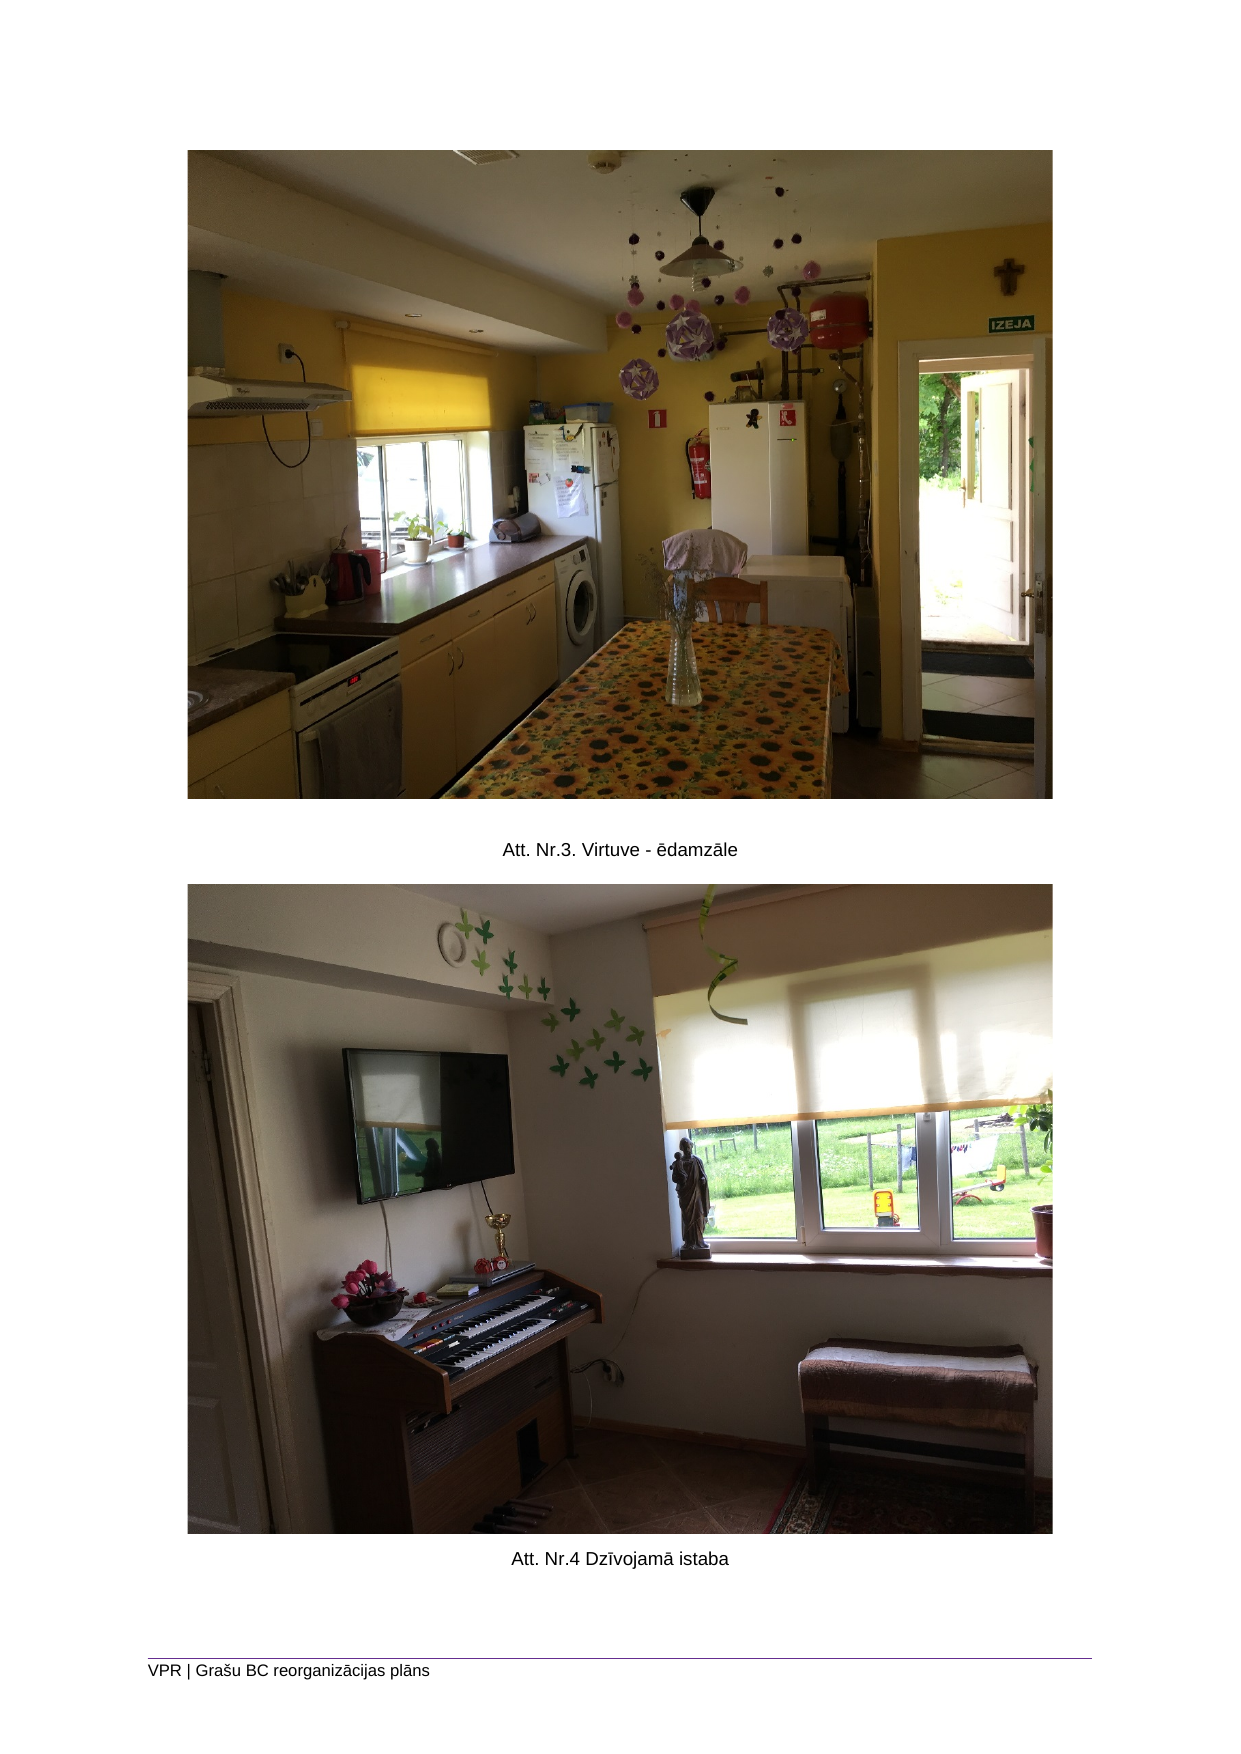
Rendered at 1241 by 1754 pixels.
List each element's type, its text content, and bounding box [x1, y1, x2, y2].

picture [187, 150, 1053, 799]
text Att. Nr.3. Virtuve - ēdamzāle [148, 836, 1092, 861]
picture [187, 884, 1053, 1534]
